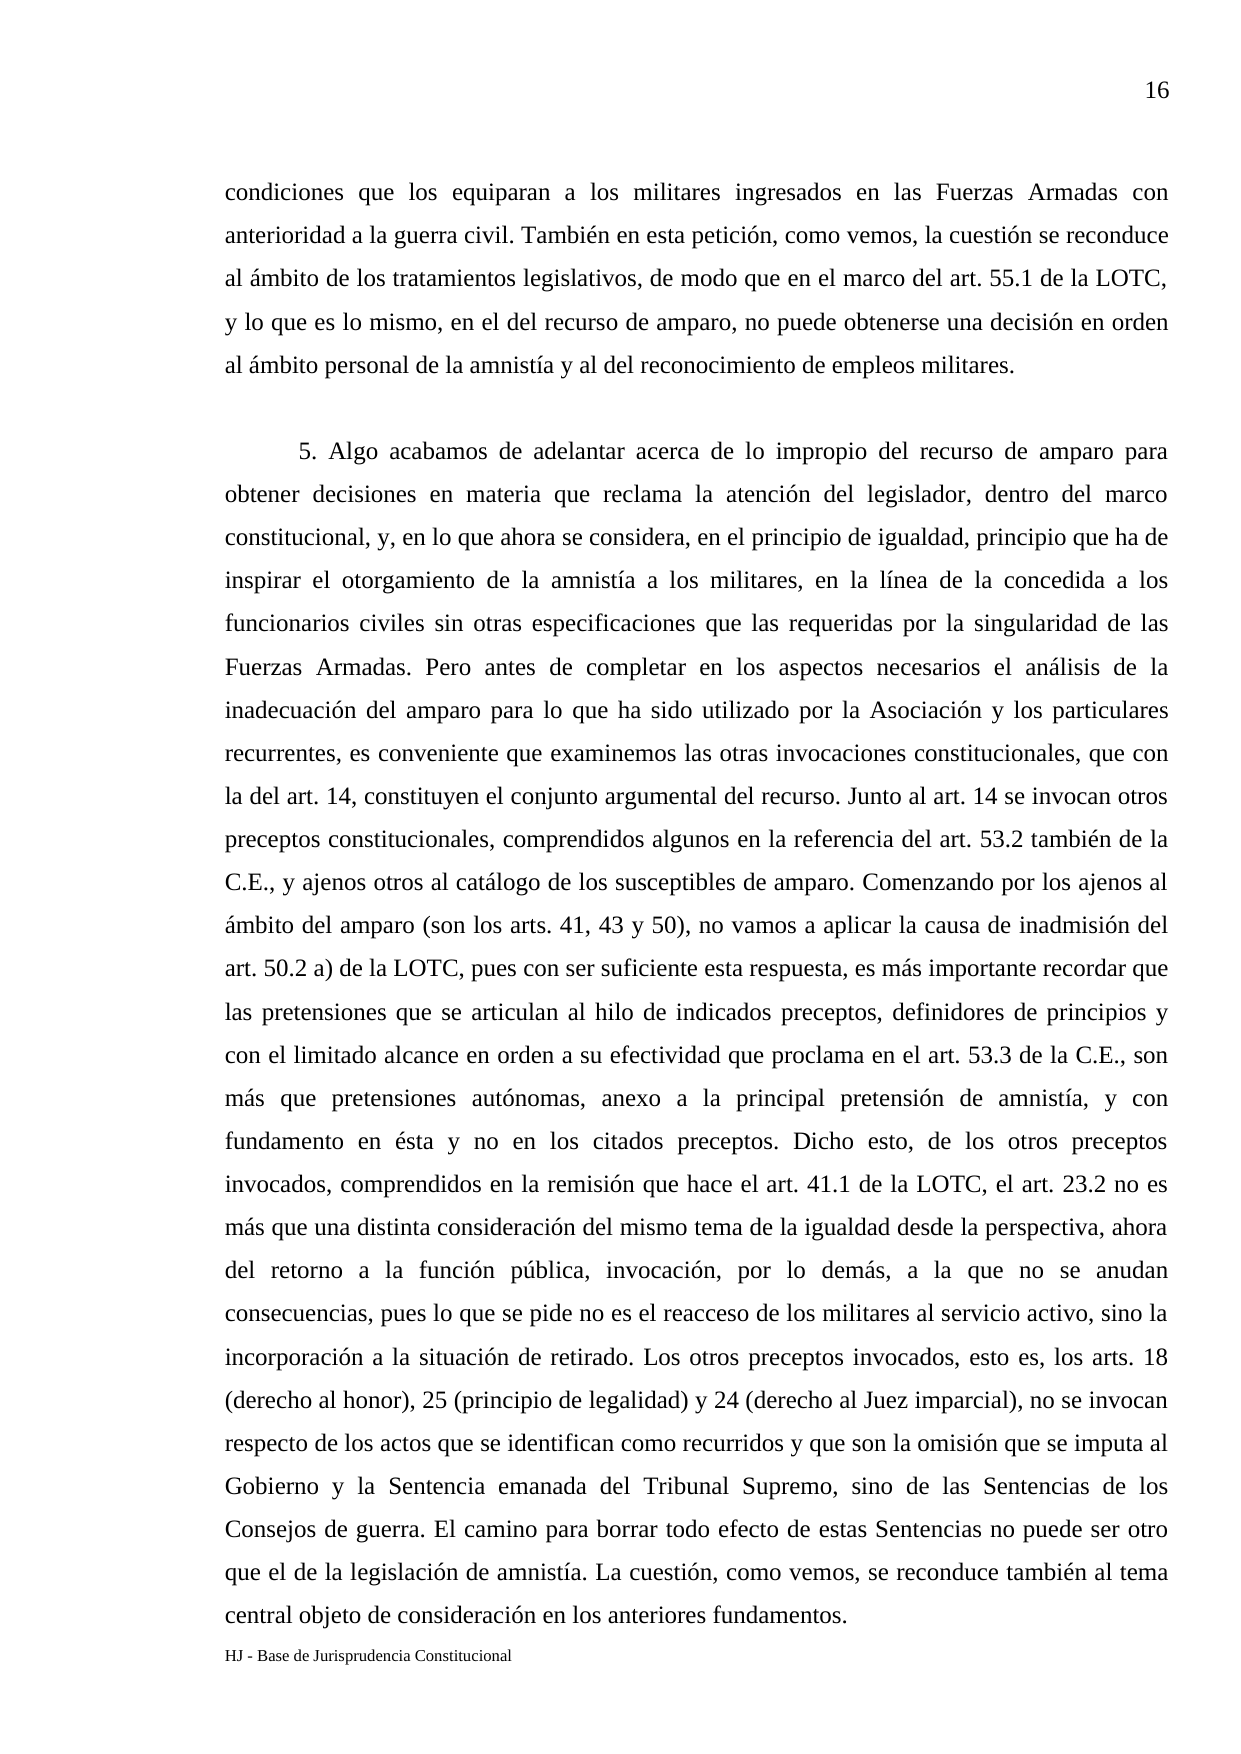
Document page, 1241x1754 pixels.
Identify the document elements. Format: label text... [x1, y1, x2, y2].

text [224, 177, 1169, 378]
text 5. Algo acabamos de adelantar acerca de lo impropio del recurso de amparo para obtener decisiones en materia que reclama la atención del legislador, dentro del marco constitucional, y, en lo que ahora se considera, en el principio de igualdad, principio que ha de inspirar el otorgamiento de la amnistía a los militares, en la línea de la concedida a los funcionarios civiles sin otras especificaciones que las requeridas por la singularidad de las Fuerzas Armadas. Pero antes de completar en los aspectos necesarios el análisis de la inadecuación del amparo para lo que ha sido utilizado por la Asociación y los particulares recurrentes, es conveniente que examinemos las otras invocaciones constitucionales, que con la del art. 14, constituyen el conjunto argumental del recurso. Junto al art. 14 se invocan otros preceptos constitucionales, comprendidos algunos en la referencia del art. 53.2 también de la C.E., y ajenos otros al catálogo de los susceptibles de amparo. Comenzando por los ajenos al ámbito del amparo (son los arts. 41, 43 y 50), no vamos a aplicar la causa de inadmisión del art. 50.2 a) de la LOTC, pues con ser suficiente esta respuesta, es más importante recordar que las pretensiones que se articulan al hilo de indicados preceptos, definidores de principios y con el limitado alcance en orden a su efectividad que proclama en el art. 53.3 de la C.E., son más que pretensiones autónomas, anexo a la principal pretensión de amnistía, y con fundamento en ésta y no en los citados preceptos. Dicho esto, de los otros preceptos invocados, comprendidos en la remisión que hace el art. 41.1 de la LOTC, el art. 23.2 no es más que una distinta consideración del mismo tema de la igualdad desde la perspectiva, ahora del retorno a la función pública, invocación, por lo demás, a la que no se anudan consecuencias, pues lo que se pide no es el reacceso de los militares al servicio activo, sino la incorporación a la situación de retirado. Los otros preceptos invocados, esto es, los arts. 18 (derecho al honor), 25 (principio de legalidad) y 24 (derecho al Juez imparcial), no se invocan respecto de los actos que se identifican como recurridos y que son la omisión que se imputa al Gobierno y la Sentencia emanada del Tribunal Supremo, sino de las Sentencias de los Consejos de guerra. El camino para borrar todo efecto de estas Sentencias no puede ser otro que el de la legislación de amnistía. La cuestión, como vemos, se reconduce también al tema central objeto de consideración en los anteriores fundamentos. [224, 436, 1169, 1629]
